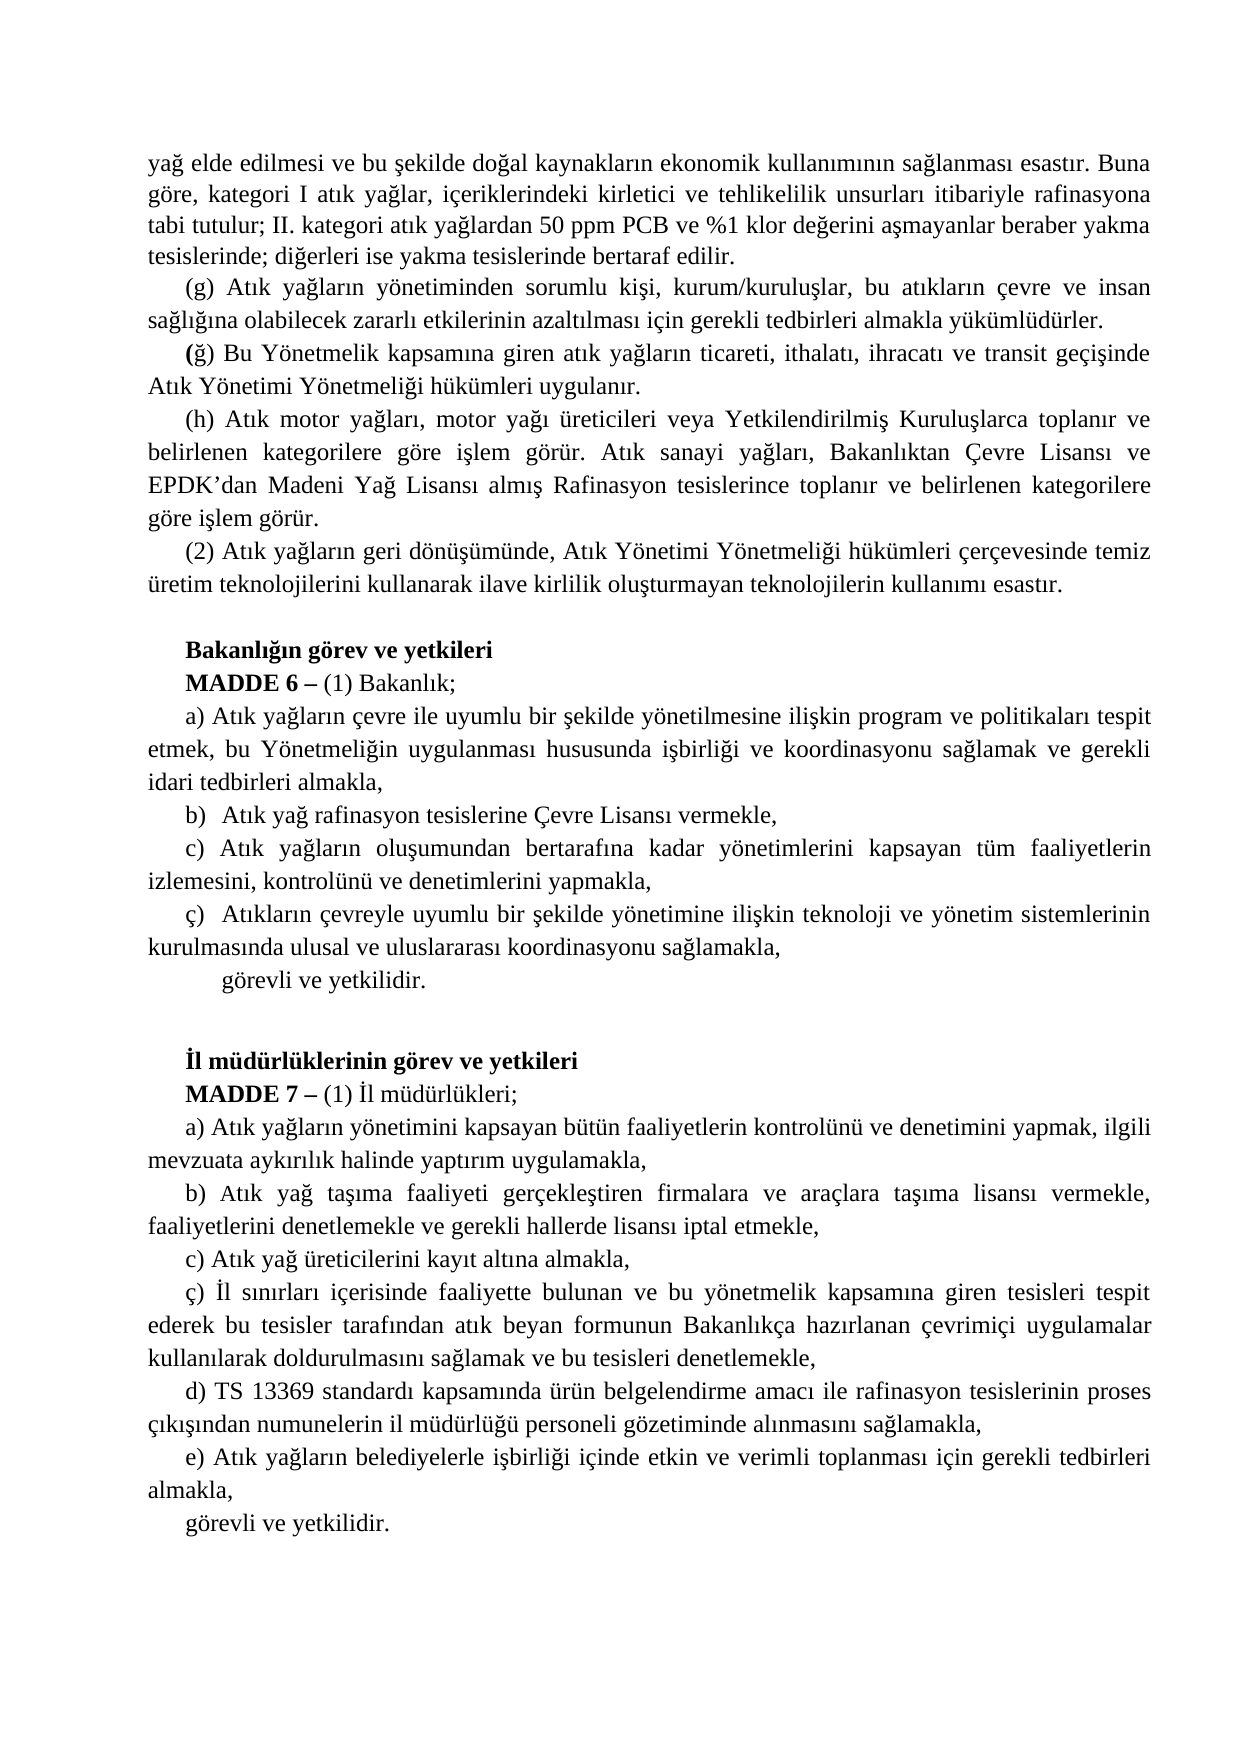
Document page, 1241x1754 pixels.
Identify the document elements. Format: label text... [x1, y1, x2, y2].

text İl müdürlüklerinin görev ve yetkileri [148, 1046, 1152, 1075]
text Bakanlığın görev ve yetkileri [148, 635, 1152, 664]
text (h) Atık motor yağları, motor yağı üreticileri veya Yetkilendirilmiş Kuruluşlarca toplanır ve belirlenen kategorilere göre işlem görür. Atık sanayi yağları, Bakanlıktan Çevre Lisansı ve EPDK’dan Madeni Yağ Lisansı almış Rafinasyon tesislerince toplanır ve belirlenen kategorilere göre işlem görür. [148, 404, 1152, 532]
text (2) Atık yağların geri dönüşümünde, Atık Yönetimi Yönetmeliği hükümleri çerçevesinde temiz üretim teknolojilerini kullanarak ilave kirlilik oluşturmayan teknolojilerin kullanımı esastır. [148, 536, 1152, 598]
text görevli ve yetkilidir. [148, 1508, 1152, 1537]
text b) Atık yağ taşıma faaliyeti gerçekleştiren firmalara ve araçlara taşıma lisansı vermekle, faaliyetlerini denetlemekle ve gerekli hallerde lisansı iptal etmekle, [148, 1178, 1152, 1240]
text c) Atık yağların oluşumundan bertarafına kadar yönetimlerini kapsayan tüm faaliyetlerin izlemesini, kontrolünü ve denetimlerini yapmakla, [148, 833, 1152, 895]
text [148, 148, 1152, 269]
text ç) İl sınırları içerisinde faaliyette bulunan ve bu yönetmelik kapsamına giren tesisleri tespit ederek bu tesisler tarafından atık beyan formunun Bakanlıkça hazırlanan çevrimiçi uygulamalar kullanılarak doldurulmasını sağlamak ve bu tesisleri denetlemekle, [148, 1277, 1152, 1372]
text a) Atık yağların yönetimini kapsayan bütün faaliyetlerin kontrolünü ve denetimini yapmak, ilgili mevzuata aykırılık halinde yaptırım uygulamakla, [148, 1112, 1152, 1174]
text d) TS 13369 standardı kapsamında ürün belgelendirme amacı ile rafinasyon tesislerinin proses çıkışından numunelerin il müdürlüğü personeli gözetiminde alınmasını sağlamakla, [148, 1376, 1152, 1438]
text c) Atık yağ üreticilerini kayıt altına almakla, [148, 1244, 1152, 1273]
text (ğ) Bu Yönetmelik kapsamına giren atık yağların ticareti, ithalatı, ihracatı ve transit geçişinde Atık Yönetimi Yönetmeliği hükümleri uygulanır. [148, 338, 1152, 399]
text MADDE 6 – (1) Bakanlık; [148, 668, 1152, 697]
text görevli ve yetkilidir. [148, 965, 1152, 994]
text a) Atık yağların çevre ile uyumlu bir şekilde yönetilmesine ilişkin program ve politikaları tespit etmek, bu Yönetmeliğin uygulanması hususunda işbirliği ve koordinasyonu sağlamak ve gerekli idari tedbirleri almakla, [148, 701, 1152, 796]
text b) Atık yağ rafinasyon tesislerine Çevre Lisansı vermekle, [148, 800, 1152, 829]
text e) Atık yağların belediyelerle işbirliği içinde etkin ve verimli toplanması için gerekli tedbirleri almakla, [148, 1442, 1152, 1504]
text ç) Atıkların çevreyle uyumlu bir şekilde yönetimine ilişkin teknoloji ve yönetim sistemlerinin kurulmasında ulusal ve uluslararası koordinasyonu sağlamakla, [148, 899, 1152, 961]
text (g) Atık yağların yönetiminden sorumlu kişi, kurum/kuruluşlar, bu atıkların çevre ve insan sağlığına olabilecek zararlı etkilerinin azaltılması için gerekli tedbirleri almakla yükümlüdürler. [148, 272, 1152, 333]
text MADDE 7 – (1) İl müdürlükleri; [148, 1079, 1152, 1108]
